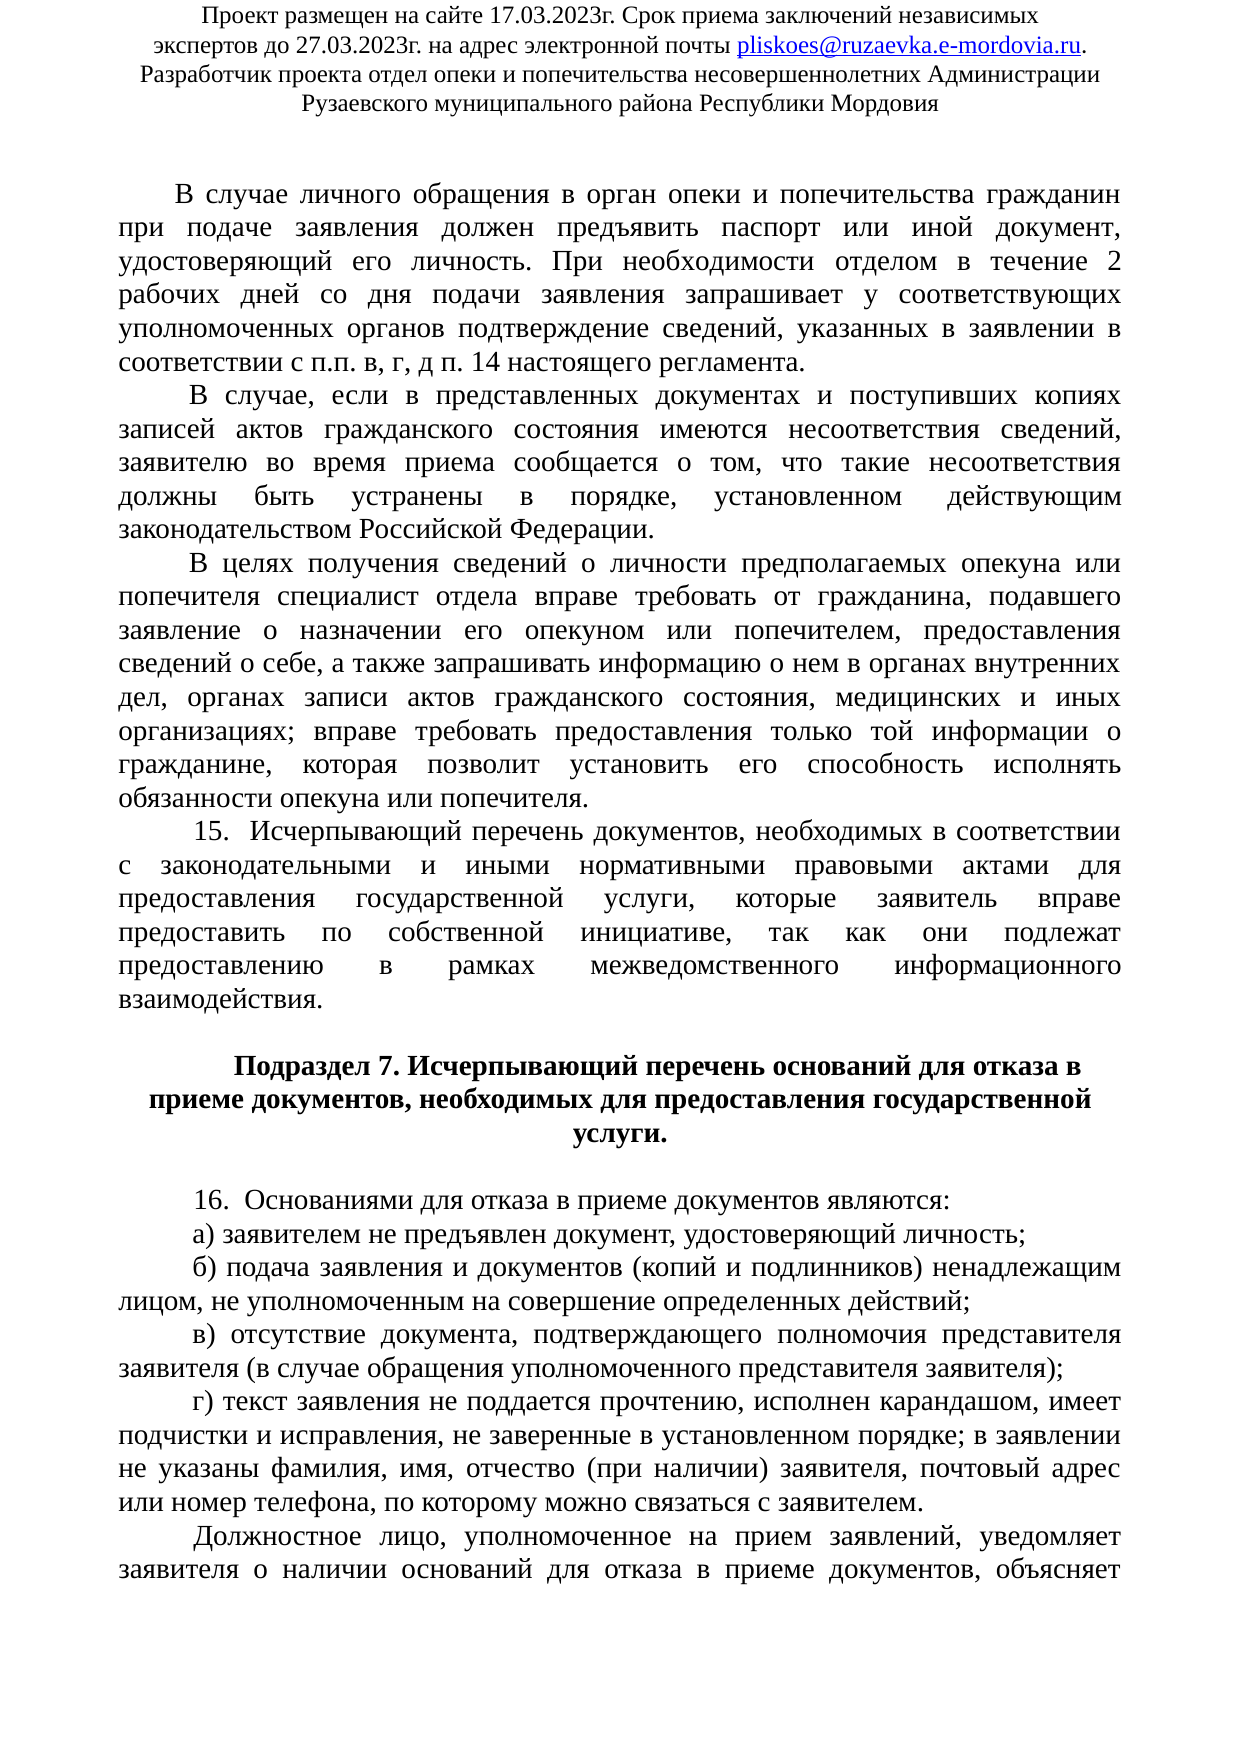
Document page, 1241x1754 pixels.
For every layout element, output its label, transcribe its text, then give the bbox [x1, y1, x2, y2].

text В целях получения сведений о личности предполагаемых опекуна или попечителя специалист отдела вправе требовать от гражданина, подавшего заявление о назначении его опекуном или попечителем, предоставления сведений о себе, а также запрашивать информацию о нем в органах внутренних дел, органах записи актов гражданского состояния, медицинских и иных организациях; вправе требовать предоставления только той информации о гражданине, которая позволит установить его способность исполнять обязанности опекуна или попечителя. [118, 545, 1122, 813]
text г) текст заявления не поддается прочтению, исполнен карандашом, имеет подчистки и исправления, не заверенные в установленном порядке; в заявлении не указаны фамилия, имя, отчество (при наличии) заявителя, почтовый адрес или номер телефона, по которому можно связаться с заявителем. [118, 1383, 1122, 1518]
text 16. Основаниями для отказа в приеме документов являются: [118, 1182, 1122, 1216]
text а) заявителем не предъявлен документ, удостоверяющий личность; [118, 1216, 1122, 1249]
text В случае личного обращения в орган опеки и попечительства гражданин при подаче заявления должен предъявить паспорт или иной документ, удостоверяющий его личность. При необходимости отделом в течение 2 рабочих дней со дня подачи заявления запрашивает у соответствующих уполномоченных органов подтверждение сведений, указанных в заявлении в соответствии с п.п. в, г, д п. 14 настоящего регламента. [118, 176, 1122, 377]
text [118, 1518, 1122, 1585]
text В случае, если в представленных документах и поступивших копиях записей актов гражданского состояния имеются несоответствия сведений, заявителю во время приема сообщается о том, что такие несоответствия должны быть устранены в порядке, установленном действующим законодательством Российской Федерации. [118, 377, 1122, 545]
text в) отсутствие документа, подтверждающего полномочия представителя заявителя (в случае обращения уполномоченного представителя заявителя); [118, 1316, 1122, 1383]
text б) подача заявления и документов (копий и подлинников) ненадлежащим лицом, не уполномоченным на совершение определенных действий; [118, 1249, 1122, 1316]
text 15. Исчерпывающий перечень документов, необходимых в соответствии с законодательными и иными нормативными правовыми актами для предоставления государственной услуги, которые заявитель вправе предоставить по собственной инициативе, так как они подлежат предоставлению в рамках межведомственного информационного взаимодействия. [118, 813, 1122, 1014]
text Подраздел 7. Исчерпывающий перечень оснований для отказа в приеме документов, необходимых для предоставления государственной услуги. [118, 1048, 1122, 1149]
